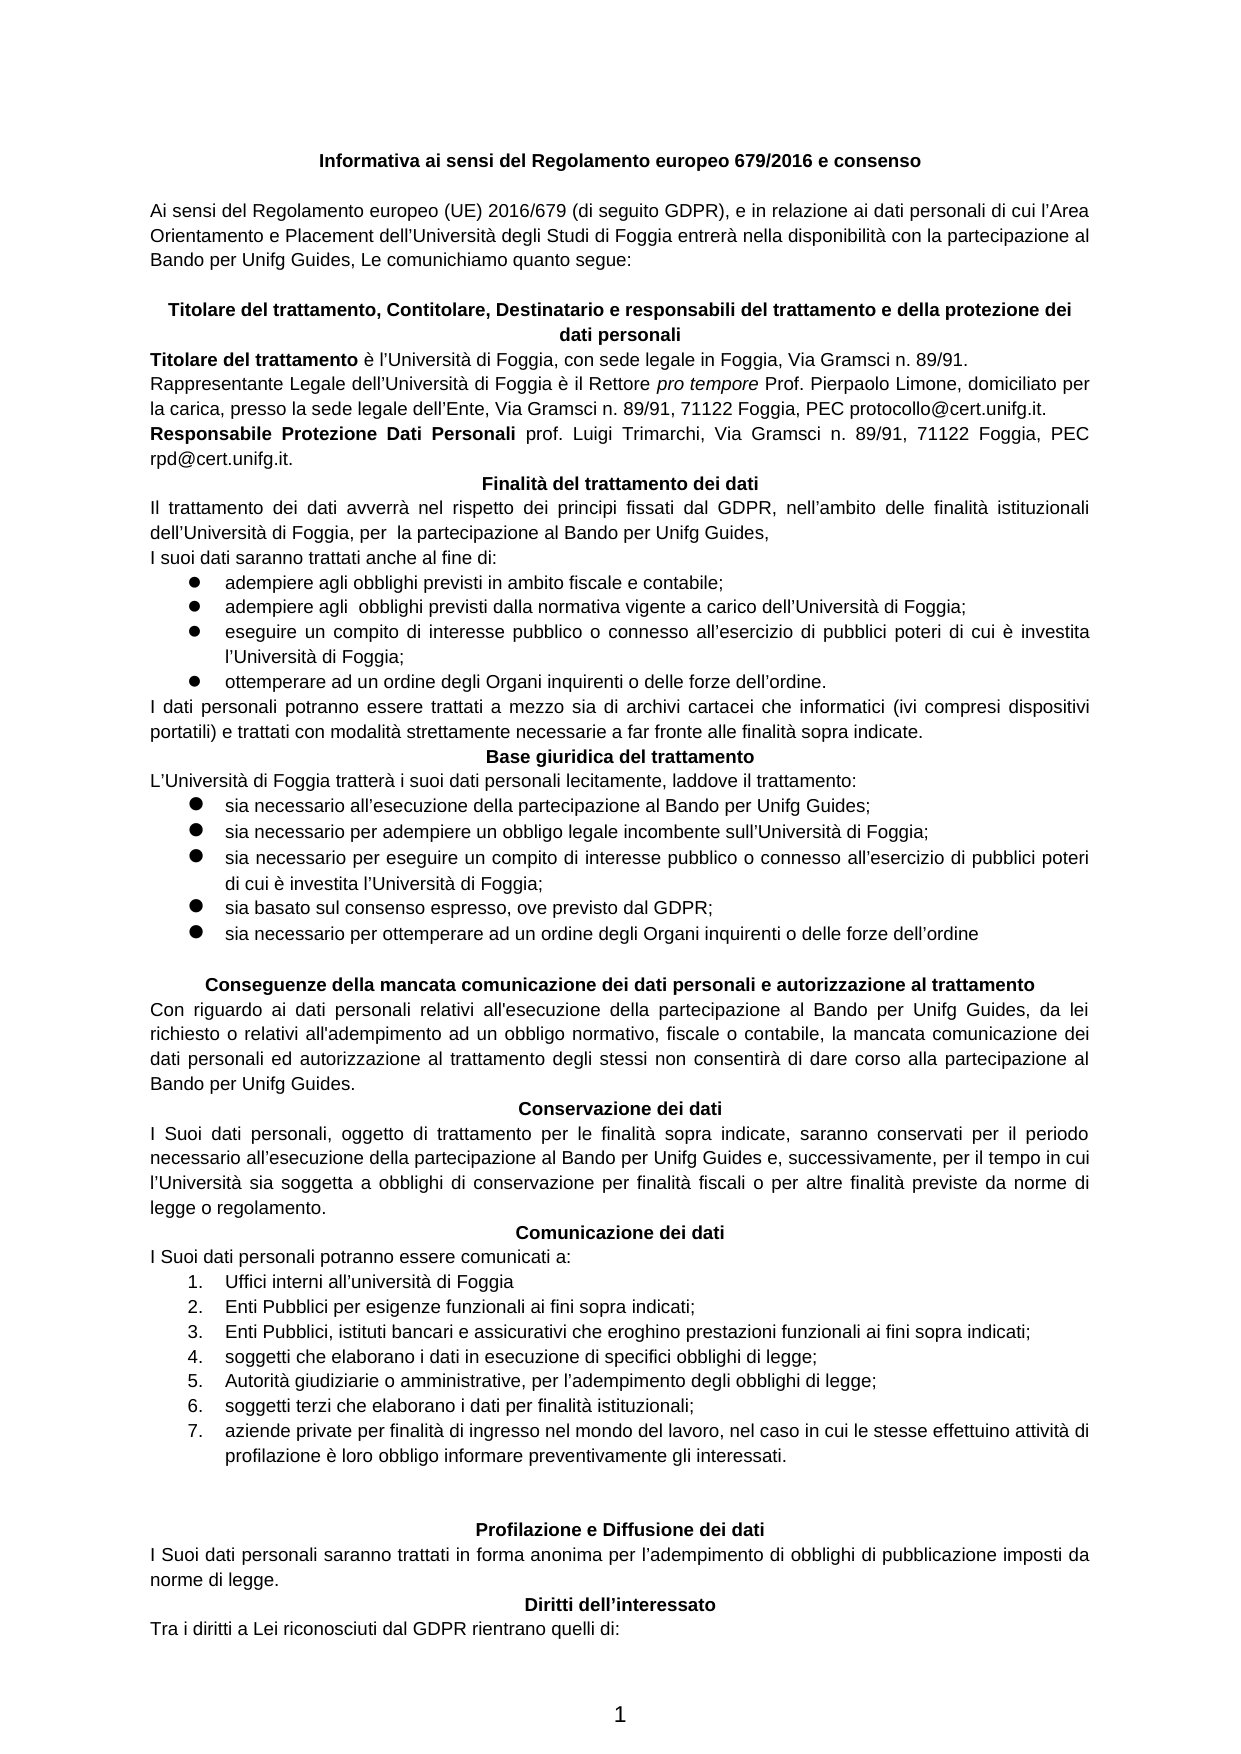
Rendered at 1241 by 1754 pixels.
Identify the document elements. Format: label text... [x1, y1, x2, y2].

text I Suoi dati personali saranno trattati in forma anonima per l’adempimento di obblighi di pubblicazione imposti da norme di legge. [150, 1544, 1090, 1590]
text Tra i diritti a Lei riconosciuti dal GDPR rientrano quelli di: [150, 1618, 1090, 1640]
list sia necessario per eseguire un compito di interesse pubblico o connesso all’esercizio di pubblici poteri di cui è investita l’Università di Foggia; [187, 847, 1090, 894]
text I dati personali potranno essere trattati a mezzo sia di archivi cartacei che informatici (ivi compresi dispositivi portatili) e trattati con modalità strettamente necessarie a far fronte alle finalità sopra indicate. [150, 696, 1090, 742]
text Rappresentante Legale dell’Università di Foggia è il Rettore pro tempore Prof. Pierpaolo Limone, domiciliato per la carica, presso la sede legale dell’Ente, Via Gramsci n. 89/91, 71122 Foggia, PEC protocollo@cert.unifg.it. [150, 373, 1090, 419]
text Profilazione e Diffusione dei dati [150, 1519, 1090, 1541]
text Il trattamento dei dati avverrà nel rispetto dei principi fissati dal GDPR, nell’ambito delle finalità istituzionali dell’Università di Foggia, per la partecipazione al Bando per Unifg Guides, [150, 497, 1090, 543]
list sia necessario per adempiere un obbligo legale incombente sull’Università di Foggia; [187, 821, 1090, 843]
text Conservazione dei dati [150, 1098, 1090, 1119]
list Enti Pubblici per esigenze funzionali ai fini sopra indicati; [187, 1296, 1090, 1317]
text Titolare del trattamento, Contitolare, Destinatario e responsabili del trattamento e della protezione dei dati personali [150, 299, 1090, 345]
text I Suoi dati personali potranno essere comunicati a: [150, 1246, 1090, 1268]
text Responsabile Protezione Dati Personali prof. Luigi Trimarchi, Via Gramsci n. 89/91, 71122 Foggia, PEC rpd@cert.unifg.it. [150, 423, 1090, 469]
list sia basato sul consenso espresso, ove previsto dal GDPR; [187, 897, 1090, 920]
list soggetti che elaborano i dati in esecuzione di specifici obblighi di legge; [187, 1346, 1090, 1367]
list aziende private per finalità di ingresso nel mondo del lavoro, nel caso in cui le stesse effettuino attività di profilazione è loro obbligo informare preventivamente gli interessati. [187, 1420, 1090, 1466]
list sia necessario per ottemperare ad un ordine degli Organi inquirenti o delle forze dell’ordine [187, 923, 1090, 946]
list ottemperare ad un ordine degli Organi inquirenti o delle forze dell’ordine. [187, 671, 1090, 693]
text L’Università di Foggia tratterà i suoi dati personali lecitamente, laddove il trattamento: [150, 770, 1090, 792]
text I Suoi dati personali, oggetto di trattamento per le finalità sopra indicate, saranno conservati per il periodo necessario all’esecuzione della partecipazione al Bando per Unifg Guides e, successivamente, per il tempo in cui l’Università sia soggetta a obblighi di conservazione per finalità fiscali o per altre finalità previste da norme di legge o regolamento. [150, 1122, 1090, 1218]
list sia necessario all’esecuzione della partecipazione al Bando per Unifg Guides; [187, 795, 1090, 817]
text Diritti dell’interessato [150, 1593, 1090, 1615]
text I suoi dati saranno trattati anche al fine di: [150, 547, 1090, 568]
list adempiere agli obblighi previsti in ambito fiscale e contabile; [187, 571, 1090, 593]
text Con riguardo ai dati personali relativi all'esecuzione della partecipazione al Bando per Unifg Guides, da lei richiesto o relativi all'adempimento ad un obbligo normativo, fiscale o contabile, la mancata comunicazione dei dati personali ed autorizzazione al trattamento degli stessi non consentirà di dare corso alla partecipazione al Bando per Unifg Guides. [150, 998, 1090, 1094]
text Comunicazione dei dati [150, 1222, 1090, 1243]
text Conseguenze della mancata comunicazione dei dati personali e autorizzazione al trattamento [150, 974, 1090, 995]
text Titolare del trattamento è l’Università di Foggia, con sede legale in Foggia, Via Gramsci n. 89/91. [150, 348, 1090, 370]
text Finalità del trattamento dei dati [150, 472, 1090, 494]
text Informativa ai sensi del Regolamento europeo 679/2016 e consenso [150, 150, 1090, 172]
text Ai sensi del Regolamento europeo (UE) 2016/679 (di seguito GDPR), e in relazione ai dati personali di cui l’Area Orientamento e Placement dell’Università degli Studi di Foggia entrerà nella disponibilità con la partecipazione al Bando per Unifg Guides, Le comunichiamo quanto segue: [150, 199, 1090, 271]
list eseguire un compito di interesse pubblico o connesso all’esercizio di pubblici poteri di cui è investita l’Università di Foggia; [187, 621, 1090, 668]
list Enti Pubblici, istituti bancari e assicurativi che eroghino prestazioni funzionali ai fini sopra indicati; [187, 1321, 1090, 1342]
list Autorità giudiziarie o amministrative, per l’adempimento degli obblighi di legge; [187, 1370, 1090, 1392]
list adempiere agli obblighi previsti dalla normativa vigente a carico dell’Università di Foggia; [187, 596, 1090, 618]
list soggetti terzi che elaborano i dati per finalità istituzionali; [187, 1395, 1090, 1417]
text Base giuridica del trattamento [150, 745, 1090, 767]
list Uffici interni all’università di Foggia [187, 1271, 1090, 1293]
